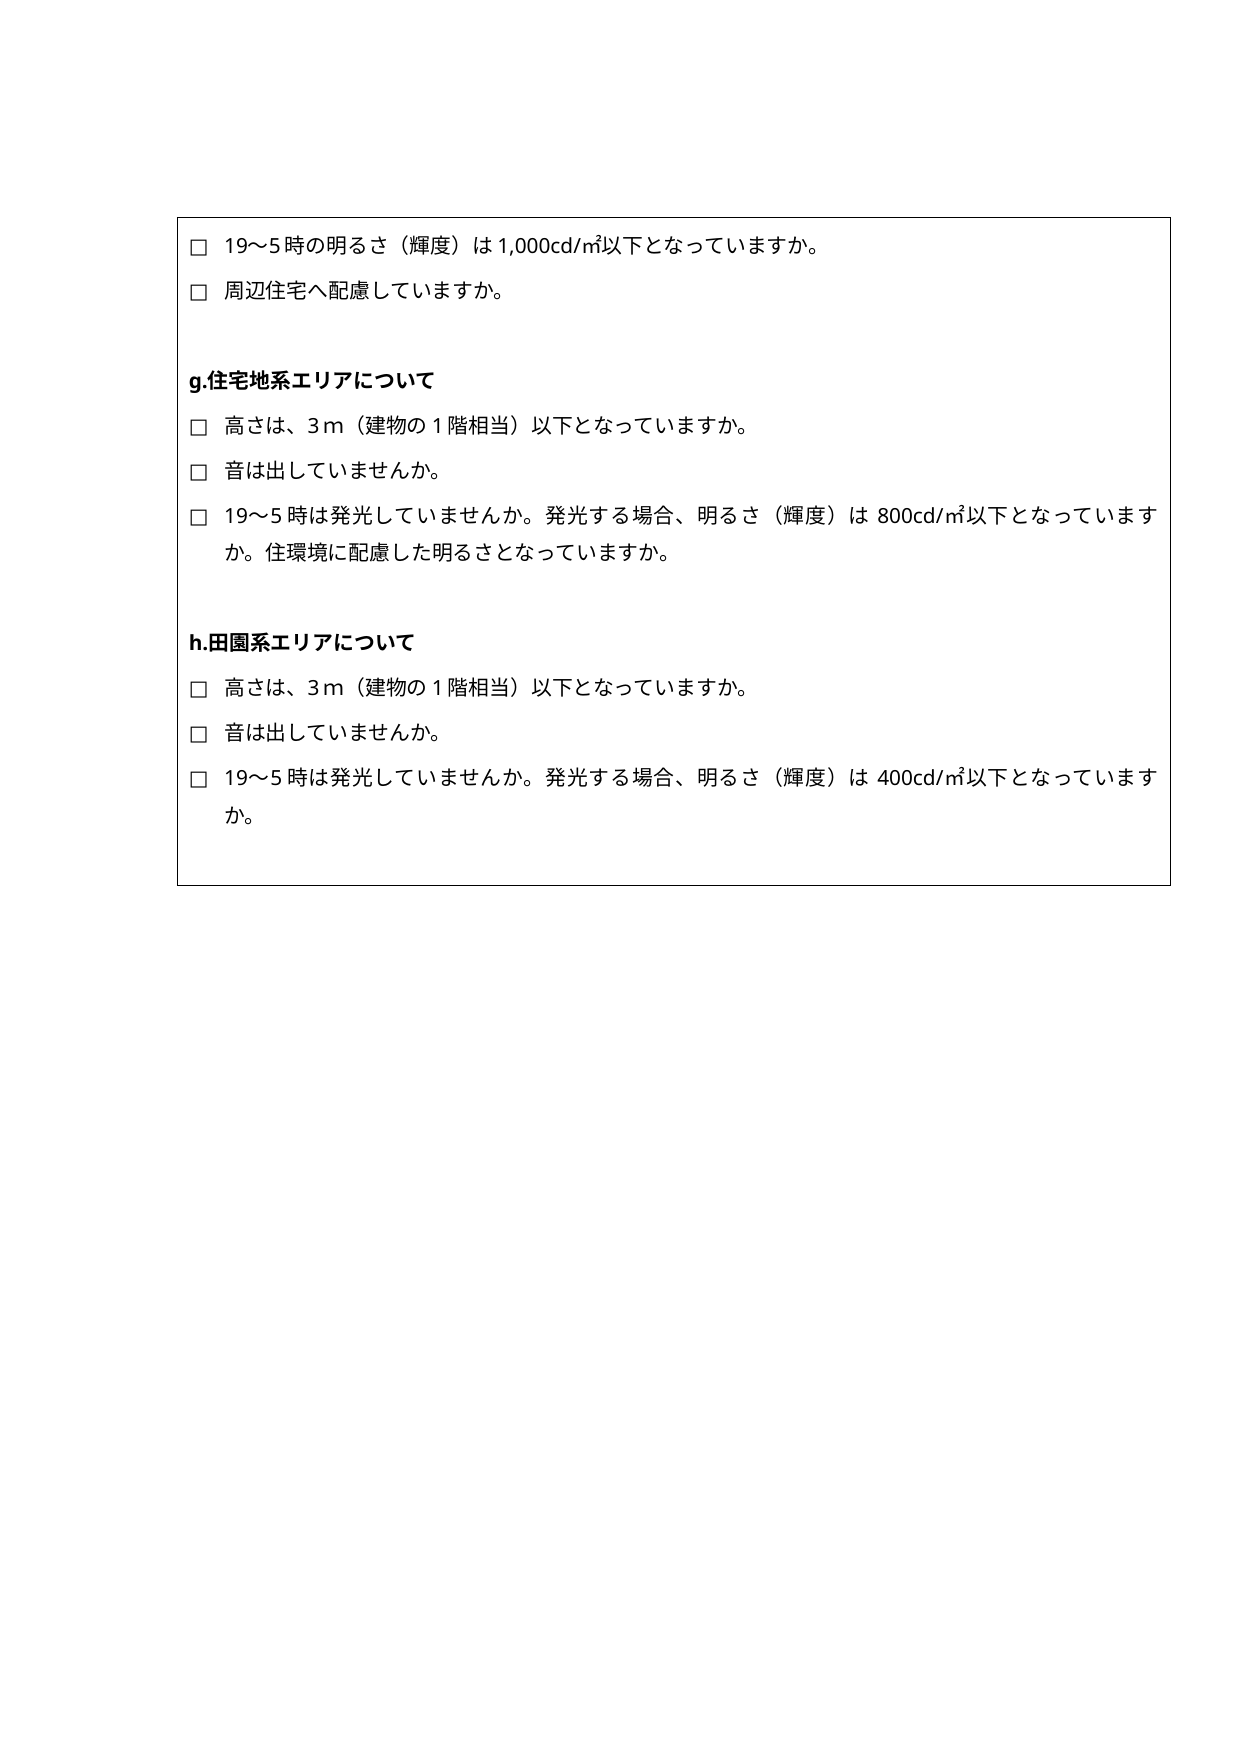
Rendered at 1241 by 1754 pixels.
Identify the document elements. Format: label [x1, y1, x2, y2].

table_cell [178, 218, 1170, 885]
